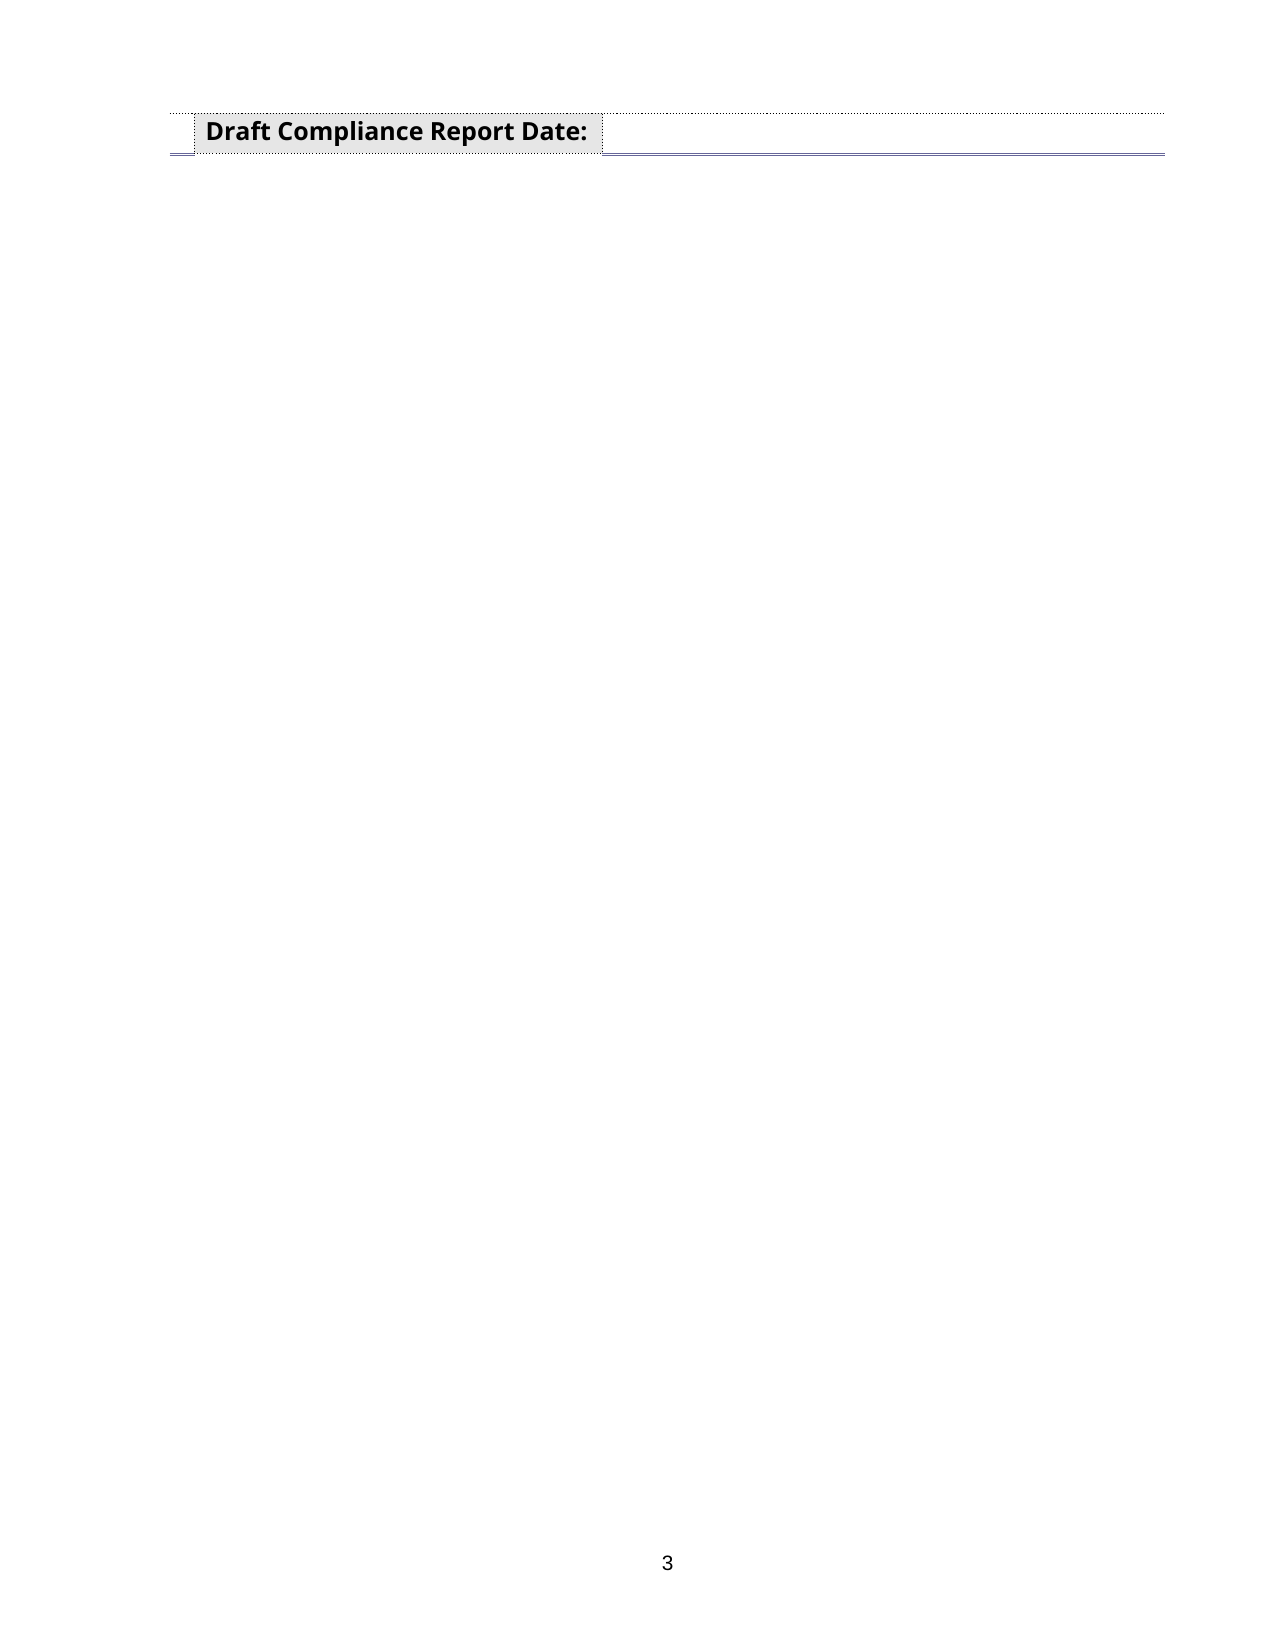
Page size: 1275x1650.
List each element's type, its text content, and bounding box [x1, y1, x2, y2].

table_cell [170, 113, 194, 153]
table_cell Draft Compliance Report Date: [194, 113, 603, 153]
table_cell [603, 113, 1165, 153]
